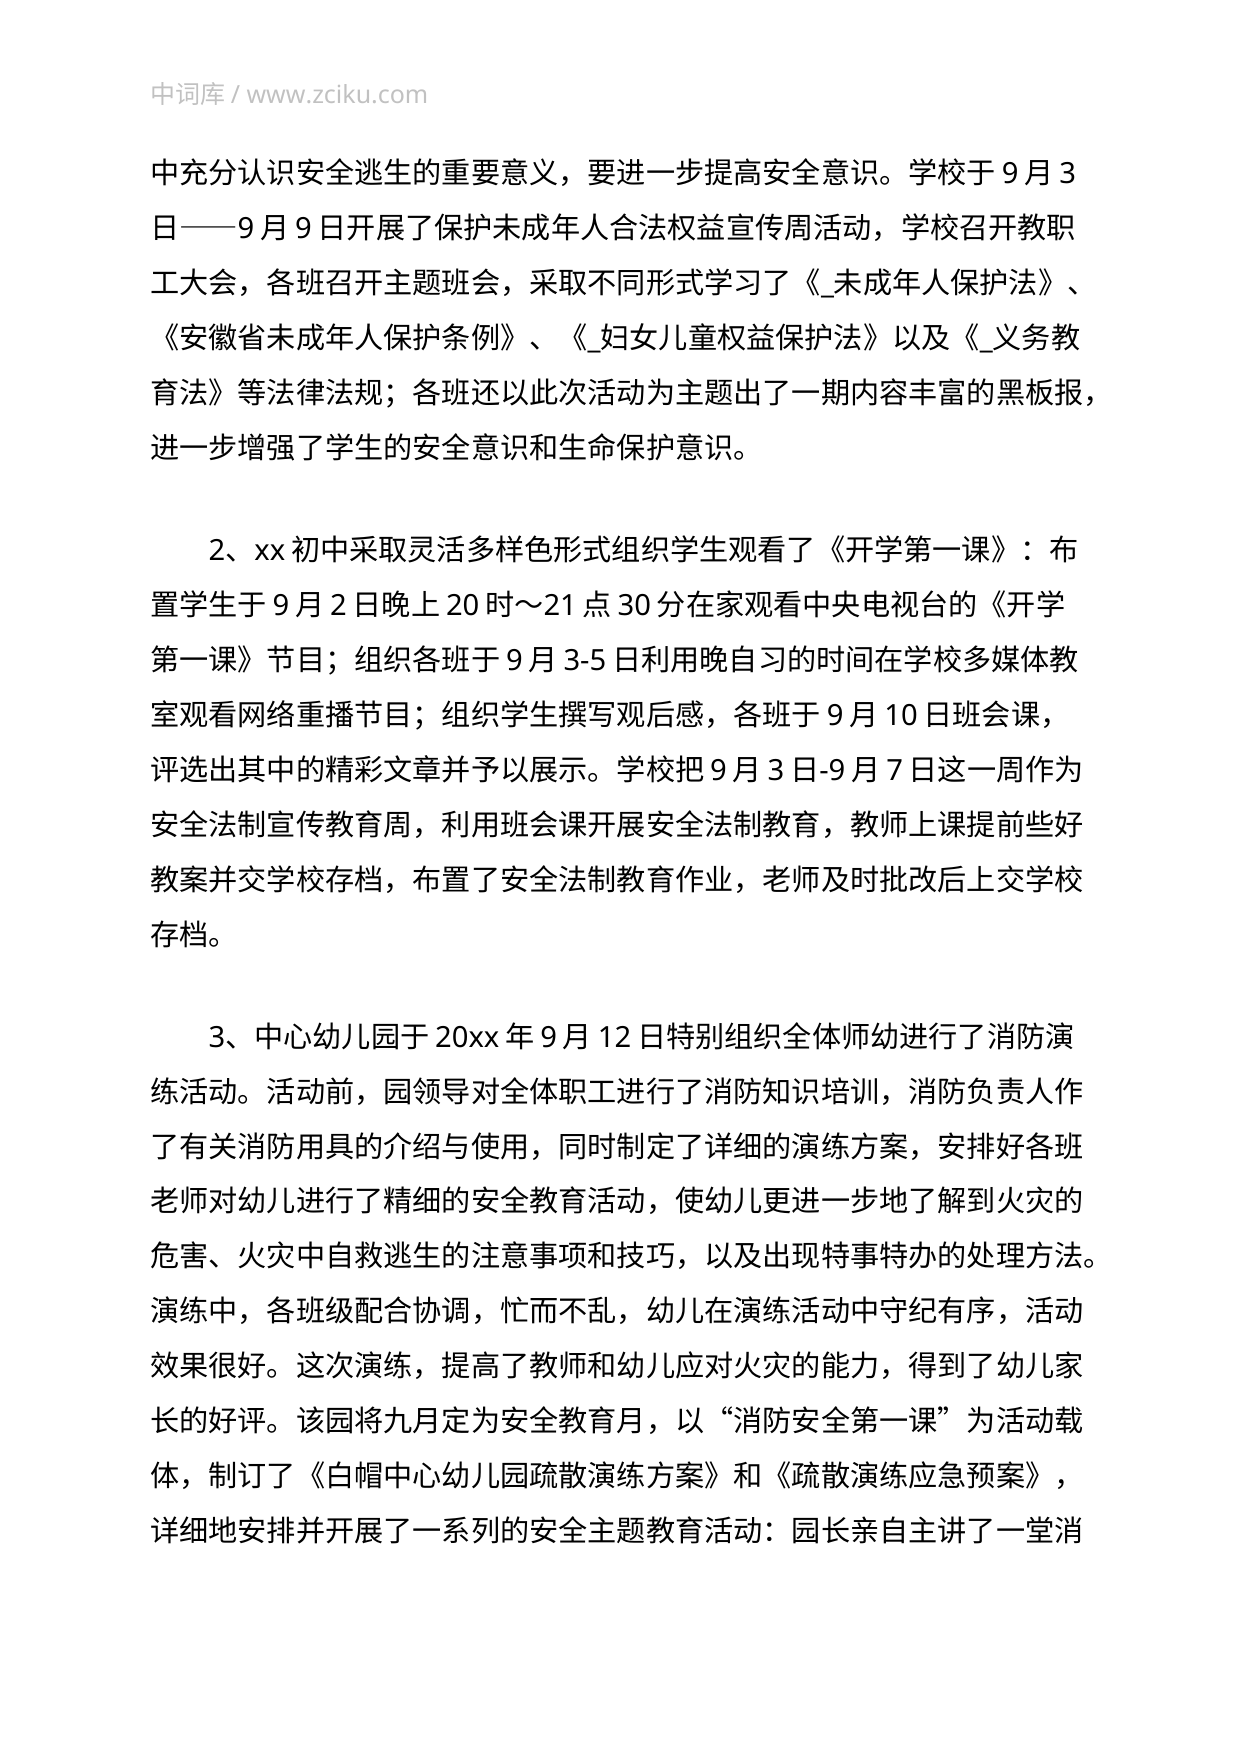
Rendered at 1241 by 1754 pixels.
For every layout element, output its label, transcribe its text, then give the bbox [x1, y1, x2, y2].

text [150, 1013, 1090, 1550]
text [150, 150, 1090, 467]
text 2、xx初中采取灵活多样色形式组织学生观看了《开学第一课》：布置学生于9月2日晚上20时～21点30分在家观看中央电视台的《开学第一课》节目；组织各班于9月3-5日利用晚自习的时间在学校多媒体教室观看网络重播节目；组织学生撰写观后感，各班于9月10日班会课，评选出其中的精彩文章并予以展示。学校把9月3日-9月7日这一周作为安全法制宣传教育周，利用班会课开展安全法制教育，教师上课提前些好教案并交学校存档，布置了安全法制教育作业，老师及时批改后上交学校存档。 [150, 527, 1090, 954]
